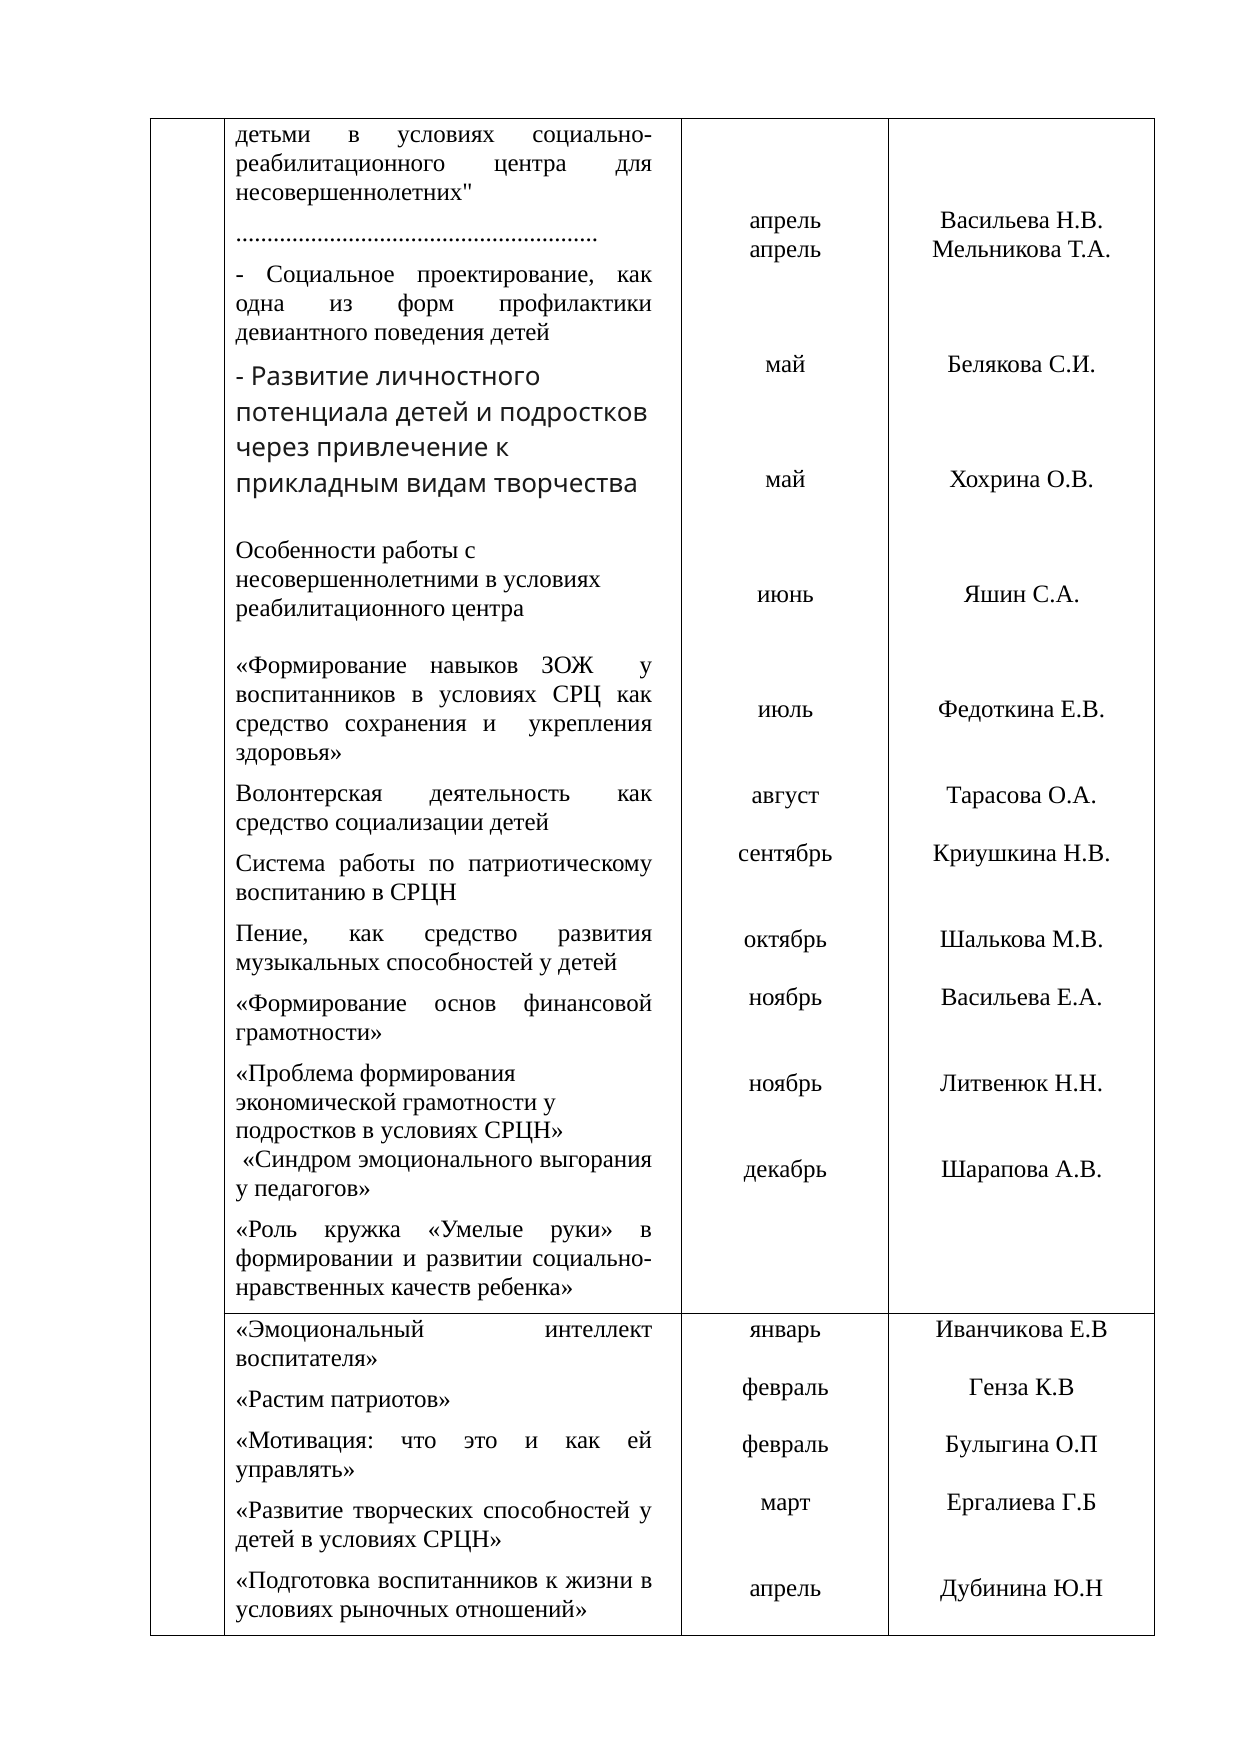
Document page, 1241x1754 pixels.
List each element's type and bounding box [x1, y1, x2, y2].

table_cell [225, 119, 681, 1313]
table_cell [682, 119, 888, 1313]
table_cell [225, 1314, 681, 1635]
table_cell [889, 119, 1154, 1313]
table_cell [889, 1314, 1154, 1635]
table_cell [682, 1314, 888, 1635]
